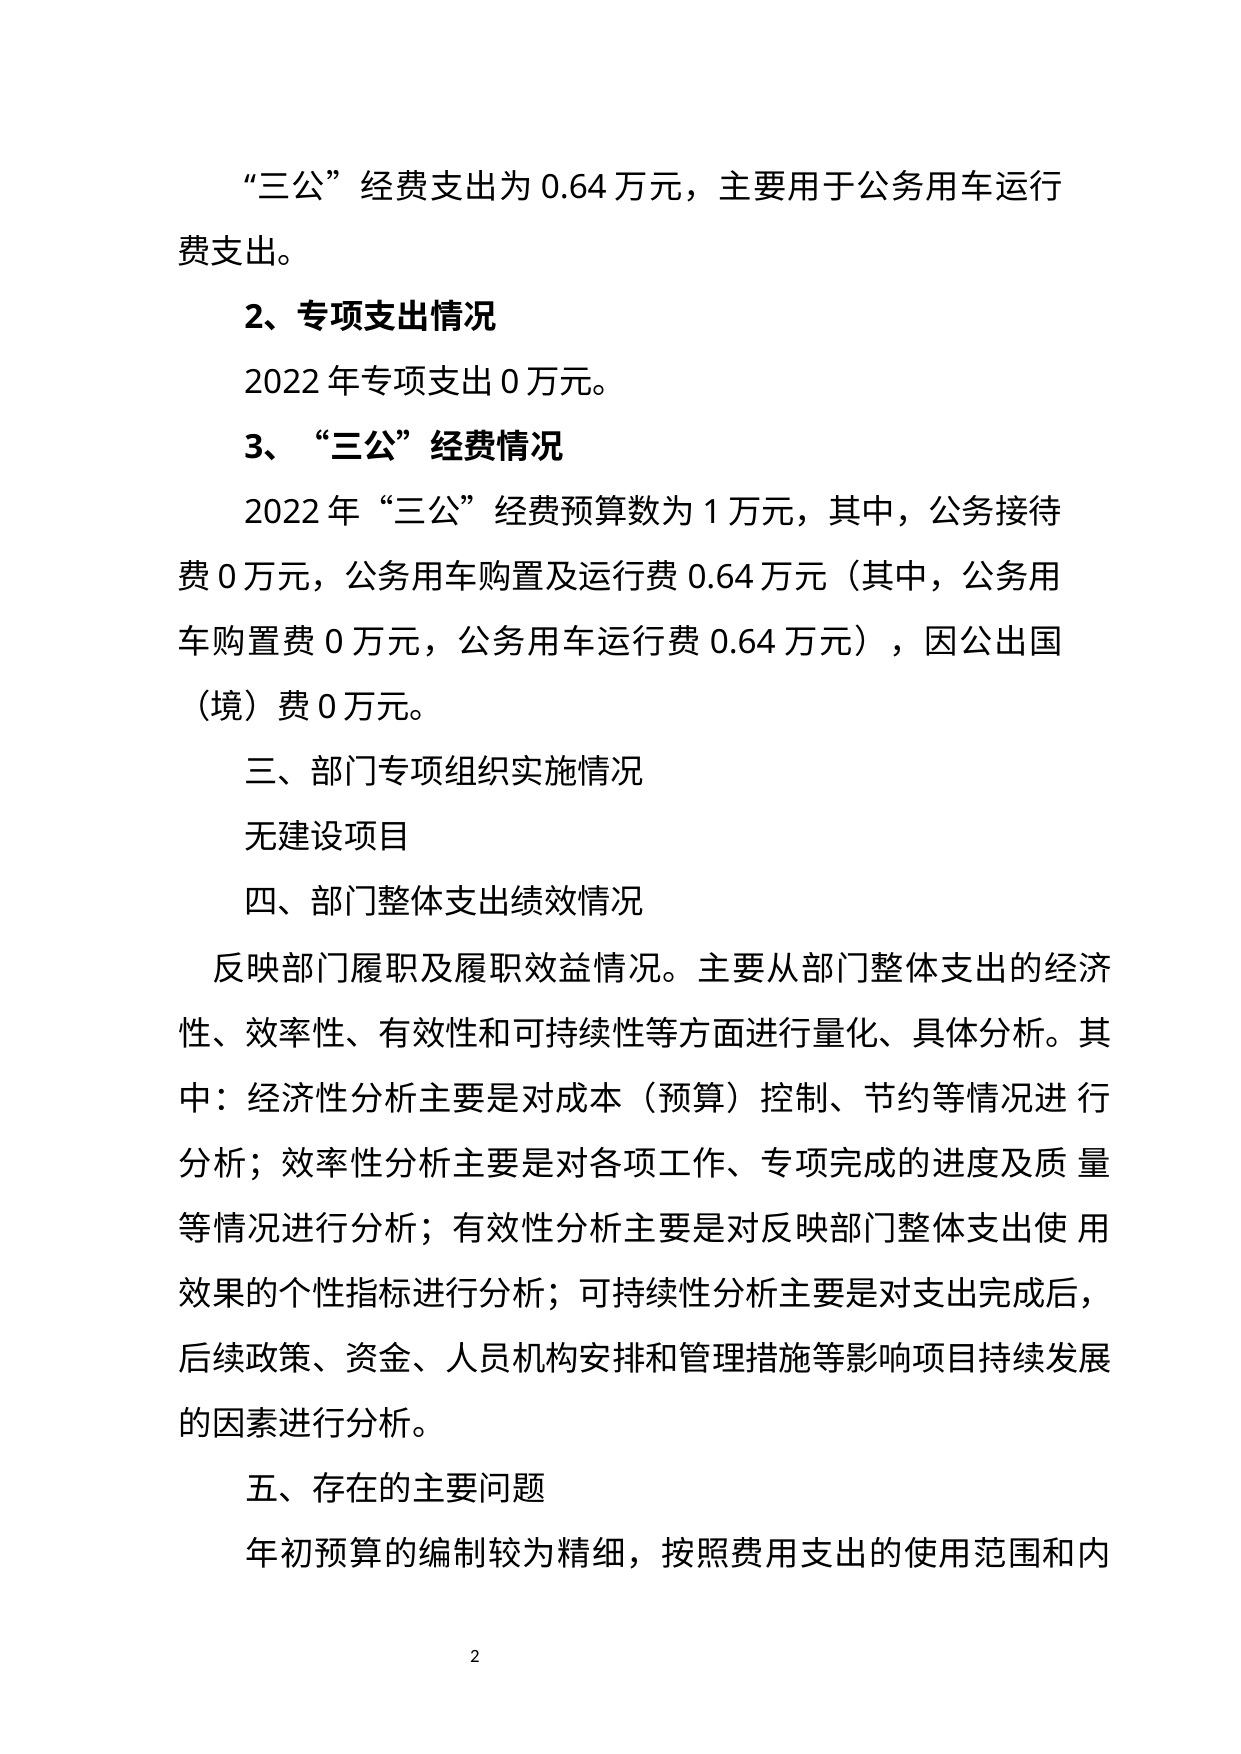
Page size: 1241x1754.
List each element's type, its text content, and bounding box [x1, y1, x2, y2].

text 2022年“三公”经费预算数为1万元，其中，公务接待费0万元，公务用车购置及运行费0.64万元（其中，公务用车购置费0万元，公务用车运行费0.64万元），因公出国（境）费0万元。 [177, 477, 1063, 737]
text 四、部门整体支出绩效情况 [177, 867, 1063, 932]
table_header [177, 932, 1115, 1583]
text 2022年专项支出0万元。 [177, 347, 1063, 412]
text “三公”经费支出为0.64万元，主要用于公务用车运行费支出。 [177, 152, 1063, 282]
text 2、专项支出情况 [177, 282, 1063, 347]
text 无建设项目 [177, 802, 1063, 867]
text 三、部门专项组织实施情况 [177, 737, 1063, 802]
text 3、“三公”经费情况 [177, 412, 1063, 477]
